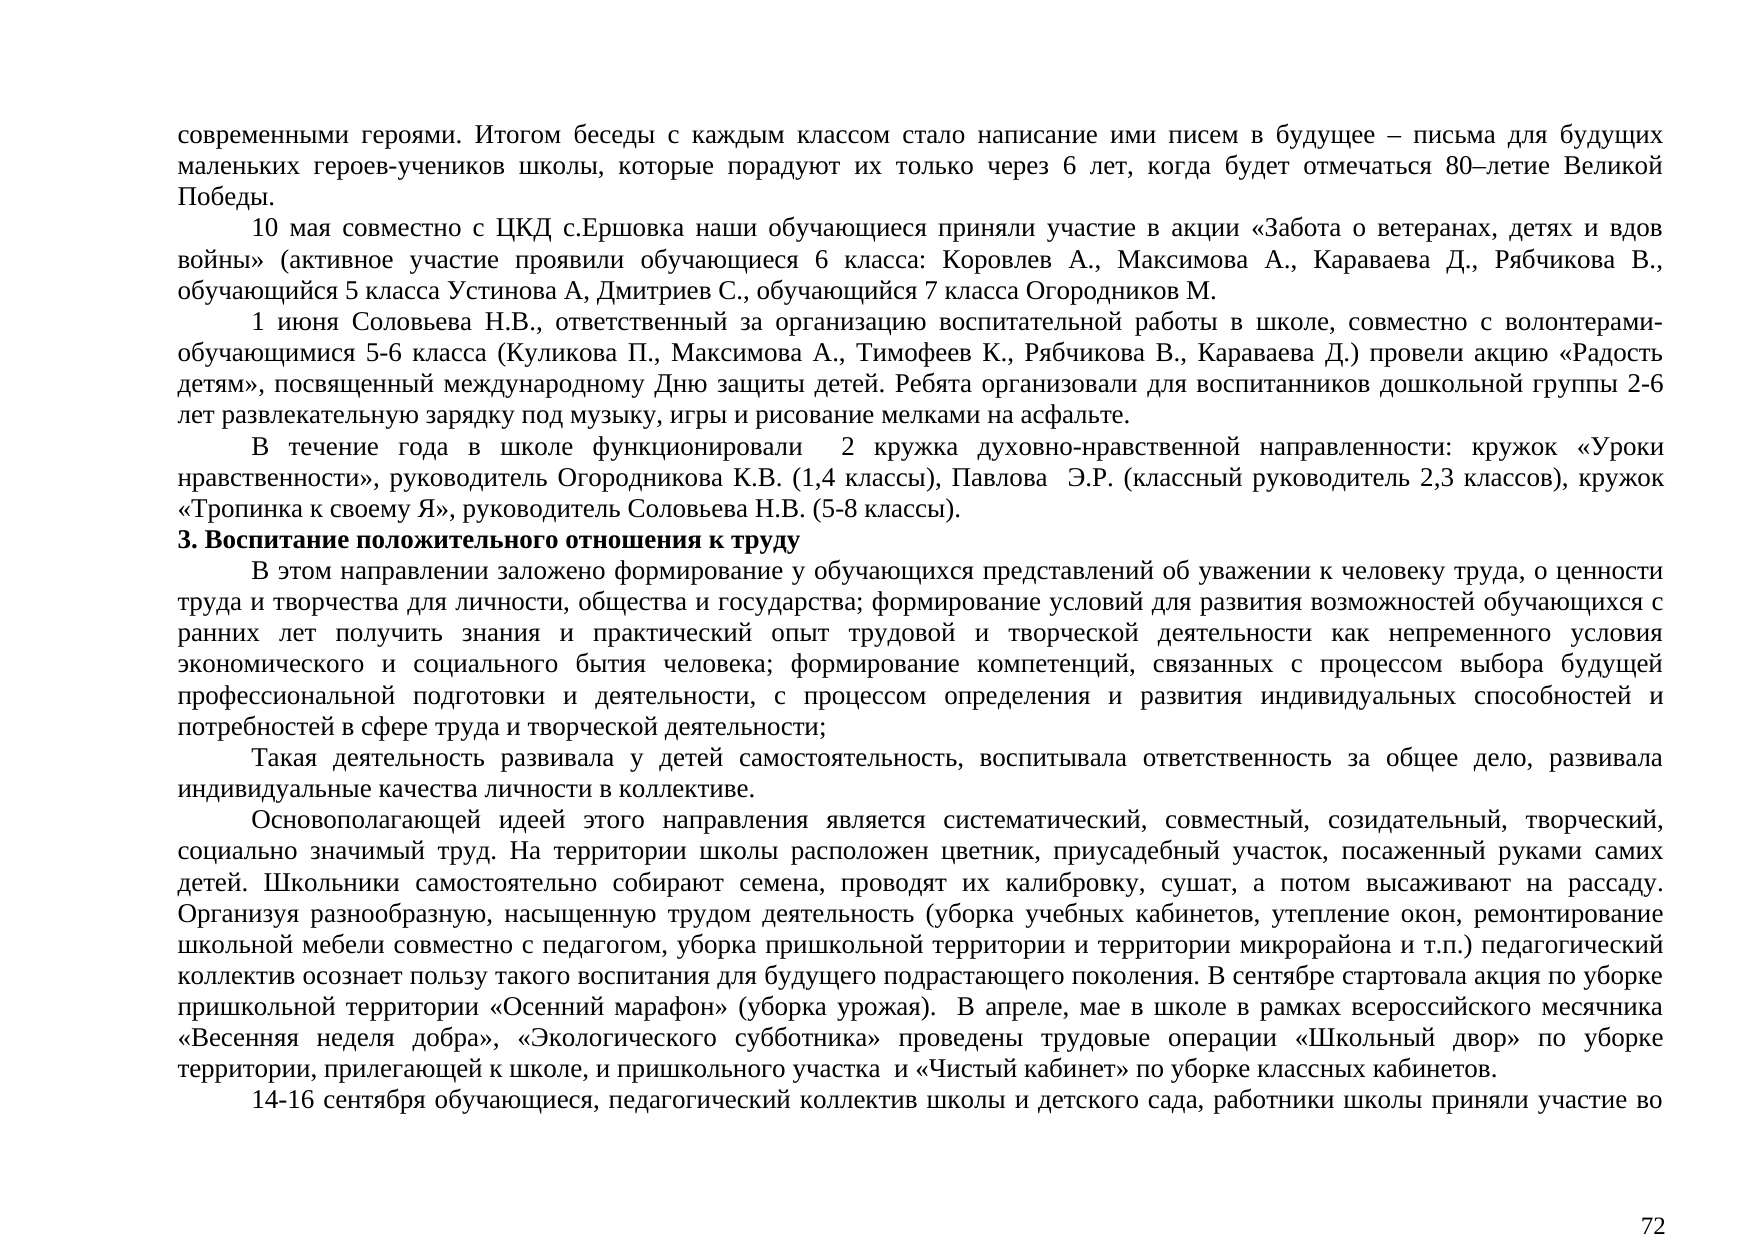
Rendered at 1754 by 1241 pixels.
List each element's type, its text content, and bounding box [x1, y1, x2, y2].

text В течение года в школе функционировали 2 кружка духовно-нравственной направленности: кружок «Уроки нравственности», руководитель Огородникова К.В. (1,4 классы), Павлова Э.Р. (классный руководитель 2,3 классов), кружок «Тропинка к своему Я», руководитель Соловьева Н.В. (5-8 классы). [177, 429, 1665, 523]
text В этом направлении заложено формирование у обучающихся представлений об уважении к человеку труда, о ценности труда и творчества для личности, общества и государства; формирование условий для развития возможностей обучающихся с ранних лет получить знания и практический опыт трудовой и творческой деятельности как непременного условия экономического и социального бытия человека; формирование компетенций, связанных с процессом выбора будущей профессиональной подготовки и деятельности, с процессом определения и развития индивидуальных способностей и потребностей в сфере труда и творческой деятельности; [177, 554, 1665, 741]
text 1 июня Соловьева Н.В., ответственный за организацию воспитательной работы в школе, совместно с волонтерами-обучающимися 5-6 класса (Куликова П., Максимова А., Тимофеев К., Рябчикова В., Караваева Д.) провели акцию «Радость детям», посвященный международному Дню защиты детей. Ребята организовали для воспитанников дошкольной группы 2-6 лет развлекательную зарядку под музыку, игры и рисование мелками на асфальте. [177, 305, 1665, 429]
text 3. Воспитание положительного отношения к труду [177, 523, 1665, 554]
text 10 мая совместно с ЦКД с.Ершовка наши обучающиеся приняли участие в акции «Забота о ветеранах, детях и вдов войны» (активное участие проявили обучающиеся 6 класса: Коровлев А., Максимова А., Караваева Д., Рябчикова В., обучающийся 5 класса Устинова А, Дмитриев С., обучающийся 7 класса Огородников М. [177, 212, 1665, 305]
text Основополагающей идеей этого направления является систематический, совместный, созидательный, творческий, социально значимый труд. На территории школы расположен цветник, приусадебный участок, посаженный руками самих детей. Школьники самостоятельно собирают семена, проводят их калибровку, сушат, а потом высаживают на рассаду. Организуя разнообразную, насыщенную трудом деятельность (уборка учебных кабинетов, утепление окон, ремонтирование школьной мебели совместно с педагогом, уборка пришкольной территории и территории микрорайона и т.п.) педагогический коллектив осознает пользу такого воспитания для будущего подрастающего поколения. В сентябре стартовала акция по уборке пришкольной территории «Осенний марафон» (уборка урожая). В апреле, мае в школе в рамках всероссийского месячника «Весенняя неделя добра», «Экологического субботника» проведены трудовые операции «Школьный двор» по уборке территории, прилегающей к школе, и пришкольного участка и «Чистый кабинет» по уборке классных кабинетов. [177, 803, 1665, 1084]
text Такая деятельность развивала у детей самостоятельность, воспитывала ответственность за общее дело, развивала индивидуальные качества личности в коллективе. [177, 741, 1665, 803]
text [177, 1084, 1665, 1115]
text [177, 118, 1665, 212]
